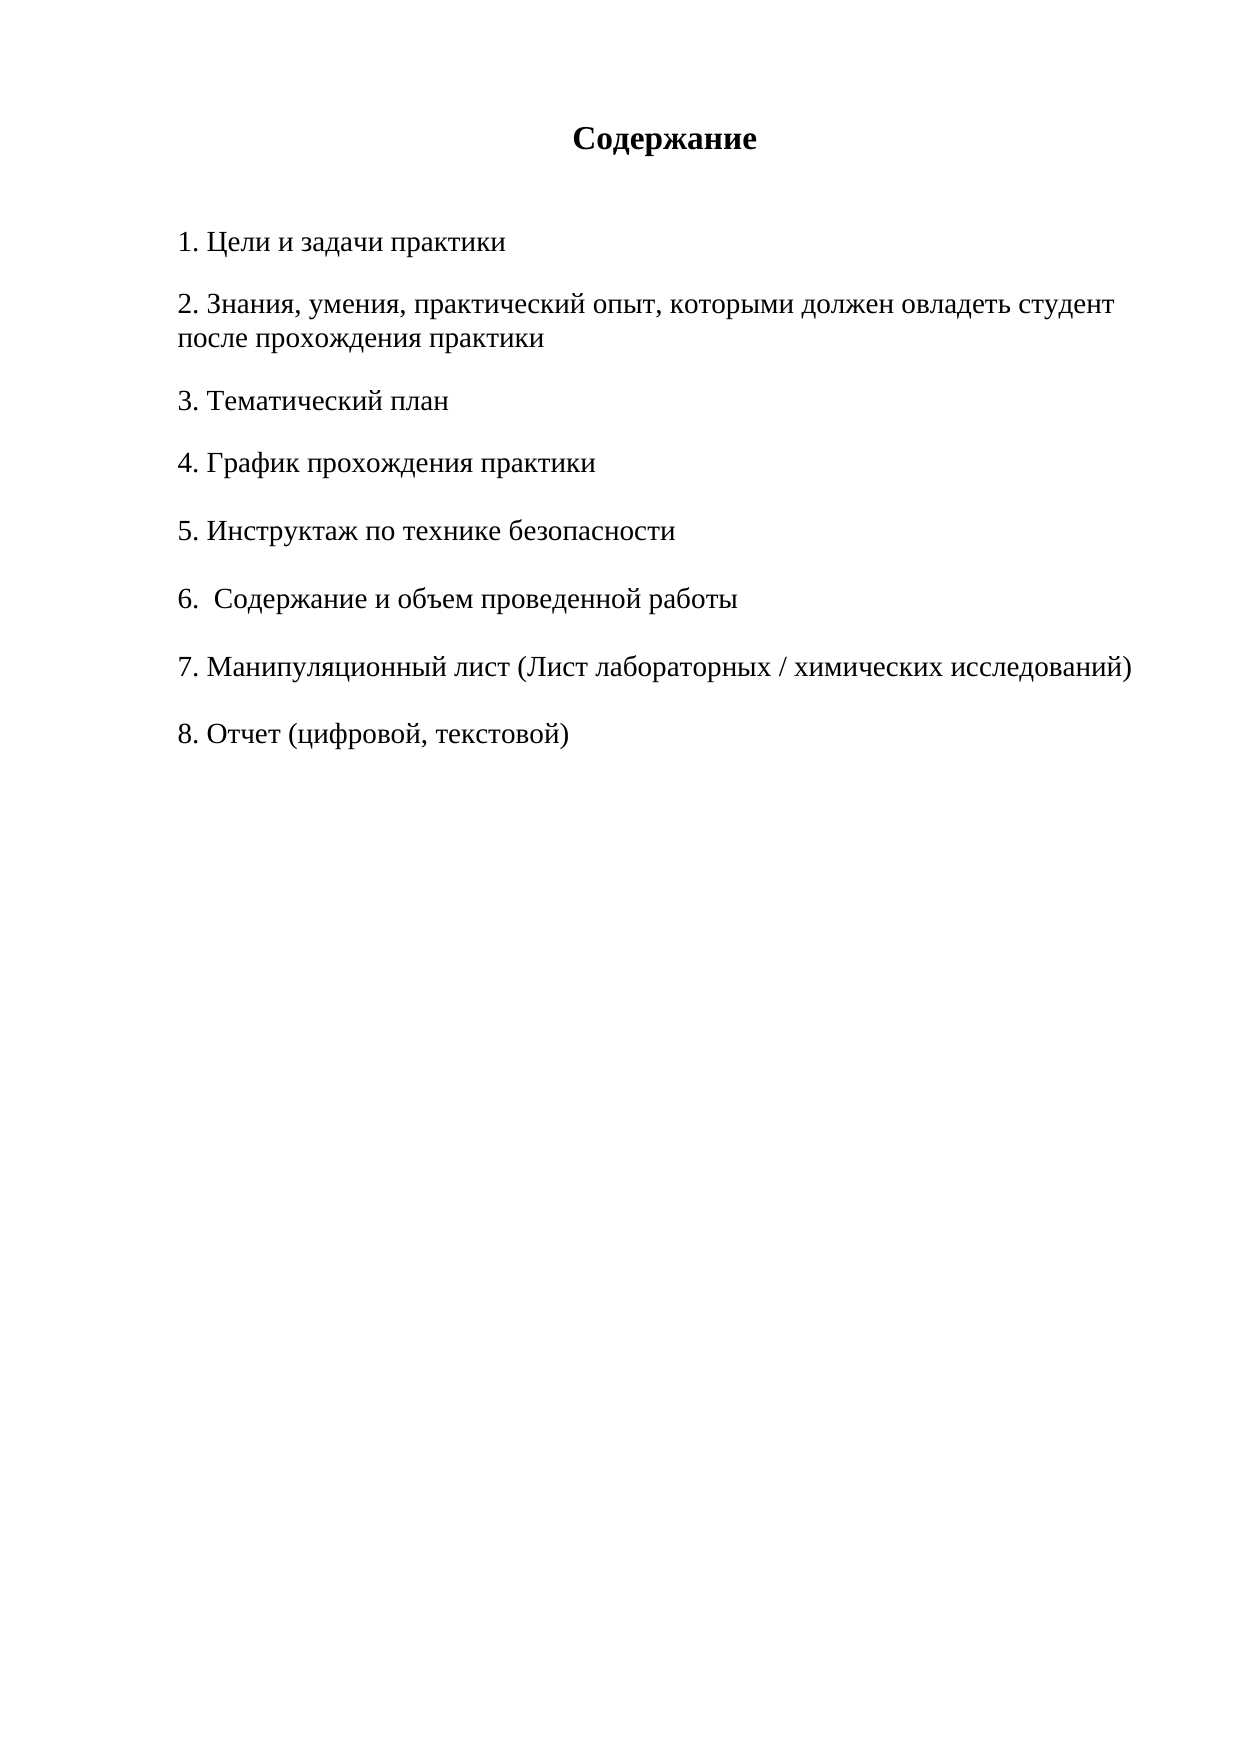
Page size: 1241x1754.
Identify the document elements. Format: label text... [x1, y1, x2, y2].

text 4. График прохождения практики [177, 446, 1152, 479]
text 6. Содержание и объем проведенной работы [177, 581, 1152, 614]
text 3. Тематический план [177, 383, 1152, 416]
text 8. Отчет (цифровой, текстовой) [177, 716, 1152, 750]
text 2. Знания, умения, практический опыт, которыми должен овладеть студент после прохождения практики [177, 287, 1152, 354]
text Содержание [177, 118, 1152, 156]
text 1. Цели и задачи практики [177, 224, 1152, 257]
text 7. Манипуляционный лист (Лист лабораторных / химических исследований) [177, 649, 1152, 682]
text 5. Инструктаж по технике безопасности [177, 513, 1152, 547]
